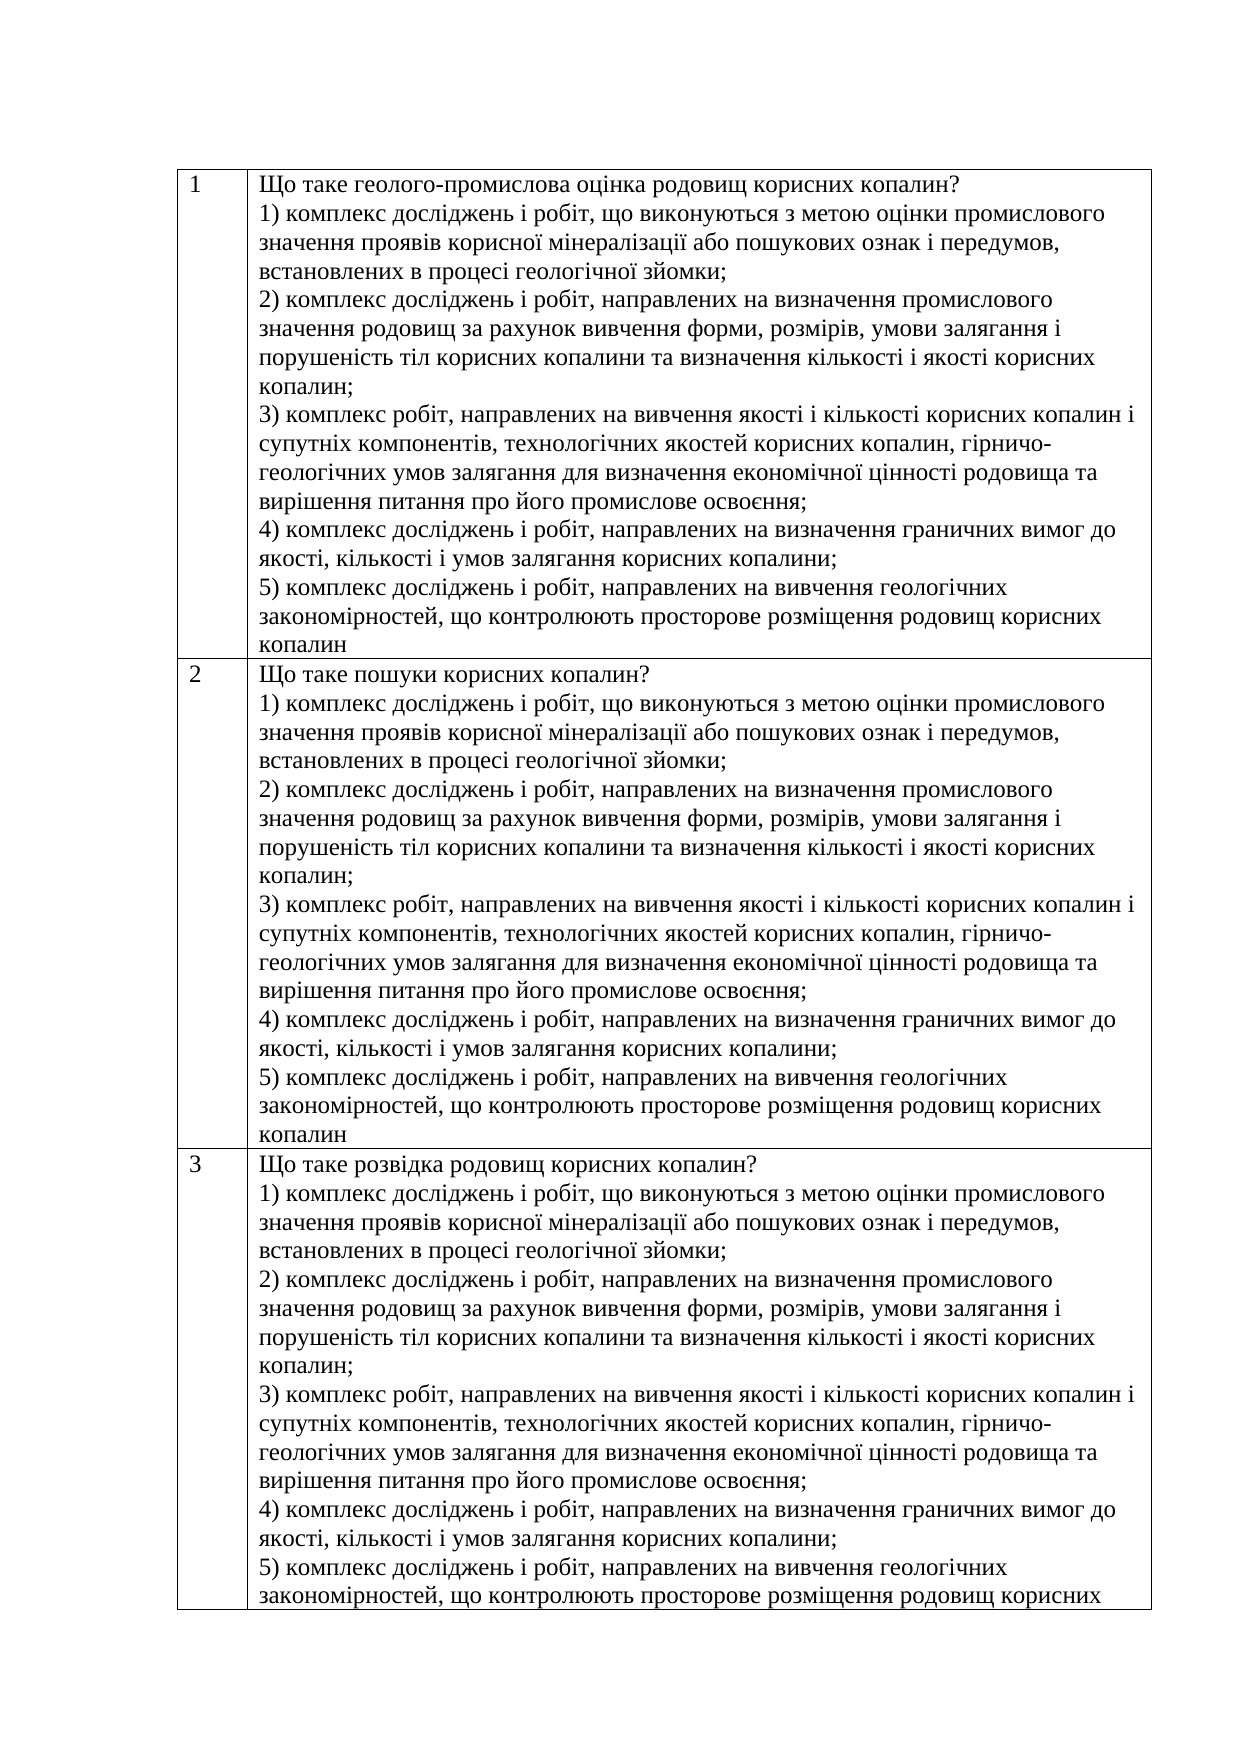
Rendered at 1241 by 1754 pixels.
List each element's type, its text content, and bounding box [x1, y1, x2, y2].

table_cell 3 [178, 1149, 247, 1609]
table_header 1 [178, 170, 247, 658]
table_cell 2 [178, 659, 247, 1148]
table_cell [248, 1149, 1151, 1609]
table_cell Що таке пошуки корисних копалин? 1) комплекс досліджень і робіт, що виконуються з метою оцінки промислового значення проявів корисної мінералізації або пошукових ознак і передумов, встановлених в процесі геологічної зйомки; 2) комплекс досліджень і робіт, направлених на визначення промислового значення родовищ за рахунок вивчення форми, розмірів, умови залягання і порушеність тіл корисних копалини та визначення кількості і якості корисних копалин; 3) комплекс робіт, направлених на вивчення якості і кількості корисних копалин і супутніх компонентів, технологічних якостей корисних копалин, гірничо-геологічних умов залягання для визначення економічної цінності родовища та вирішення питання про його промислове освоєння; 4) комплекс досліджень і робіт, направлених на визначення граничних вимог до якості, кількості і умов залягання корисних копалини; 5) комплекс досліджень і робіт, направлених на вивчення геологічних закономірностей, що контролюють просторове розміщення родовищ корисних копалин [248, 659, 1151, 1148]
table_header Що таке геолого-промислова оцінка родовищ корисних копалин? 1) комплекс досліджень і робіт, що виконуються з метою оцінки промислового значення проявів корисної мінералізації або пошукових ознак і передумов, встановлених в процесі геологічної зйомки; 2) комплекс досліджень і робіт, направлених на визначення промислового значення родовищ за рахунок вивчення форми, розмірів, умови залягання і порушеність тіл корисних копалини та визначення кількості і якості корисних копалин; 3) комплекс робіт, направлених на вивчення якості і кількості корисних копалин і супутніх компонентів, технологічних якостей корисних копалин, гірничо-геологічних умов залягання для визначення економічної цінності родовища та вирішення питання про його промислове освоєння; 4) комплекс досліджень і робіт, направлених на визначення граничних вимог до якості, кількості і умов залягання корисних копалини; 5) комплекс досліджень і робіт, направлених на вивчення геологічних закономірностей, що контролюють просторове розміщення родовищ корисних копалин [248, 170, 1151, 658]
